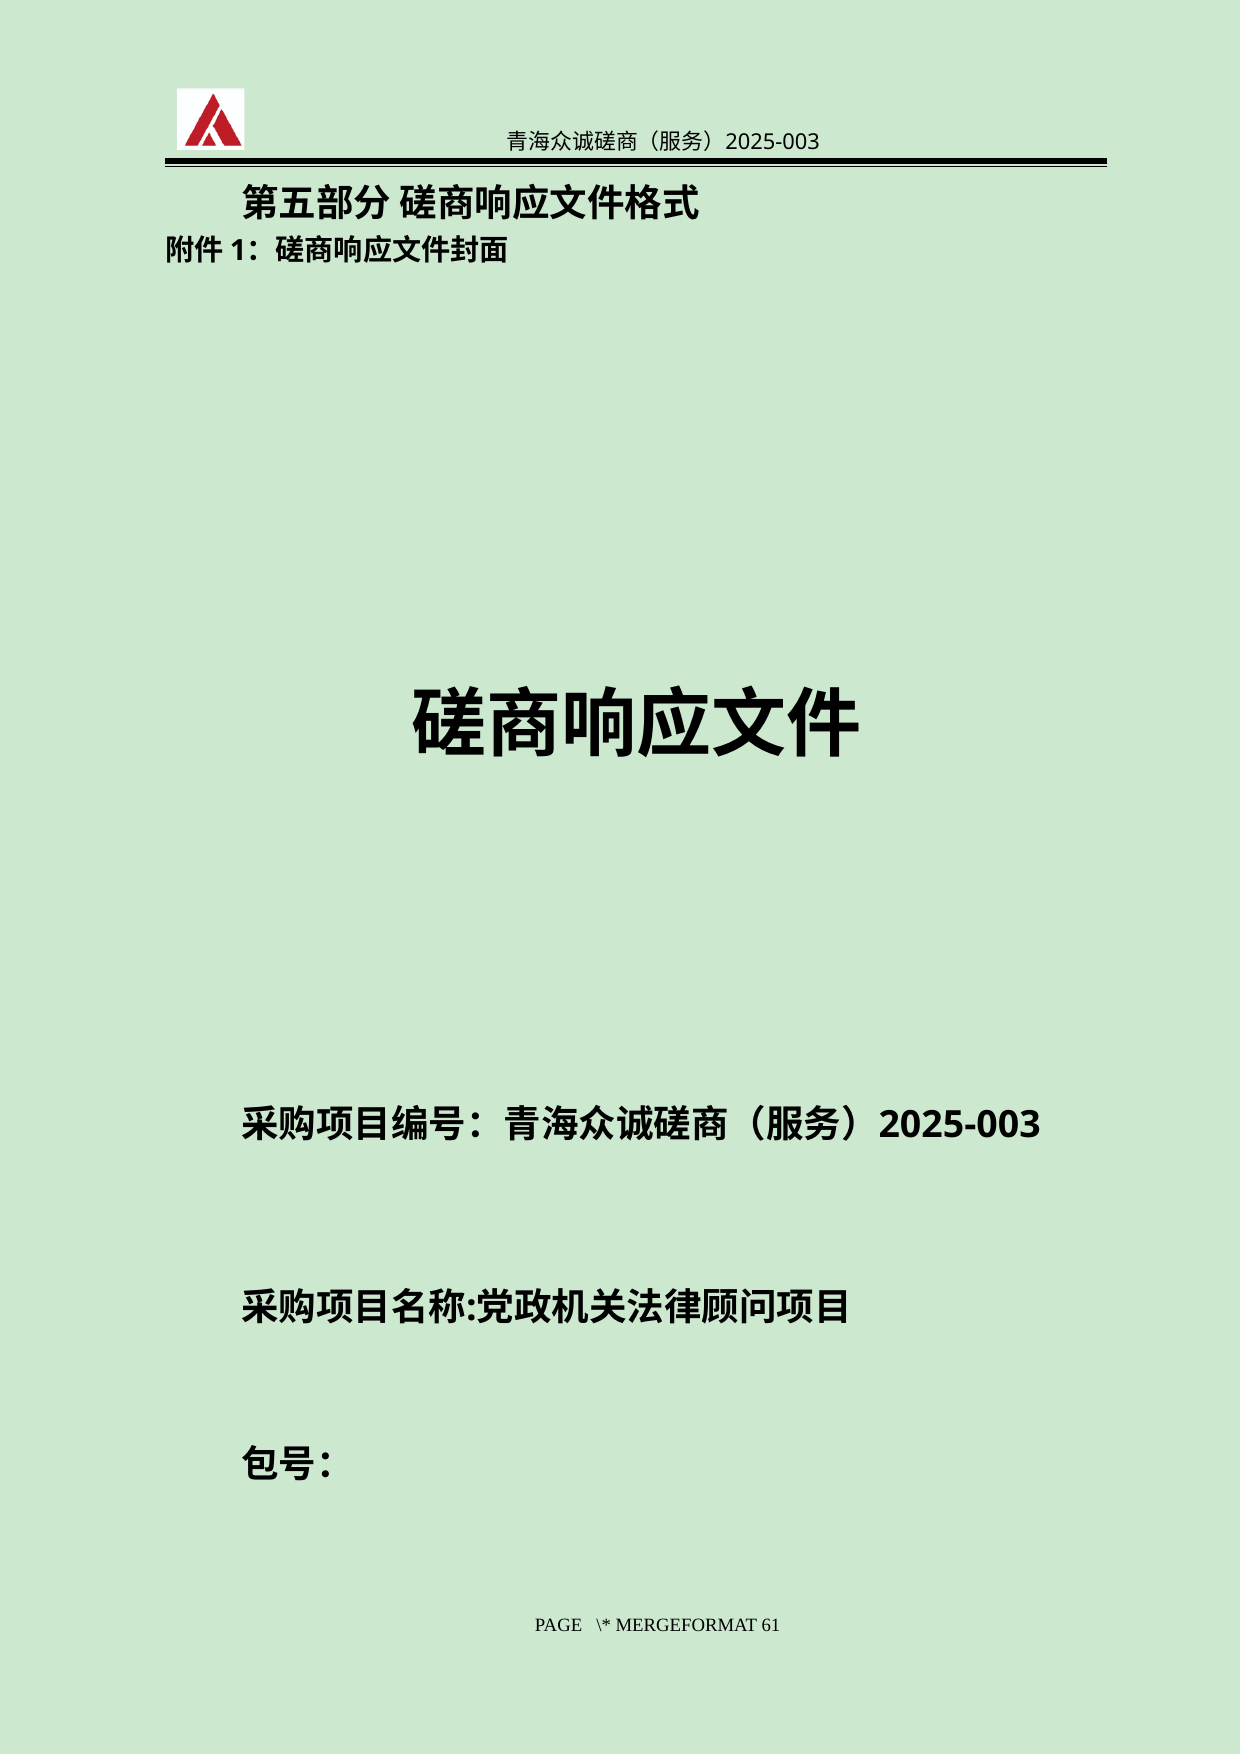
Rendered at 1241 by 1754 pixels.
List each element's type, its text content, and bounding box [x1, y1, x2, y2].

text 采购项目名称:党政机关法律顾问项目 [165, 1272, 1107, 1337]
text 第五部分 磋商响应文件格式 [165, 172, 1107, 227]
text 采购项目编号：青海众诚磋商（服务）2025-003 [165, 1089, 1107, 1154]
text 包号： [165, 1429, 1107, 1494]
text 附件1：磋商响应文件封面 [165, 227, 1107, 269]
picture [176, 88, 245, 150]
text 磋商响应文件 [165, 653, 1107, 783]
